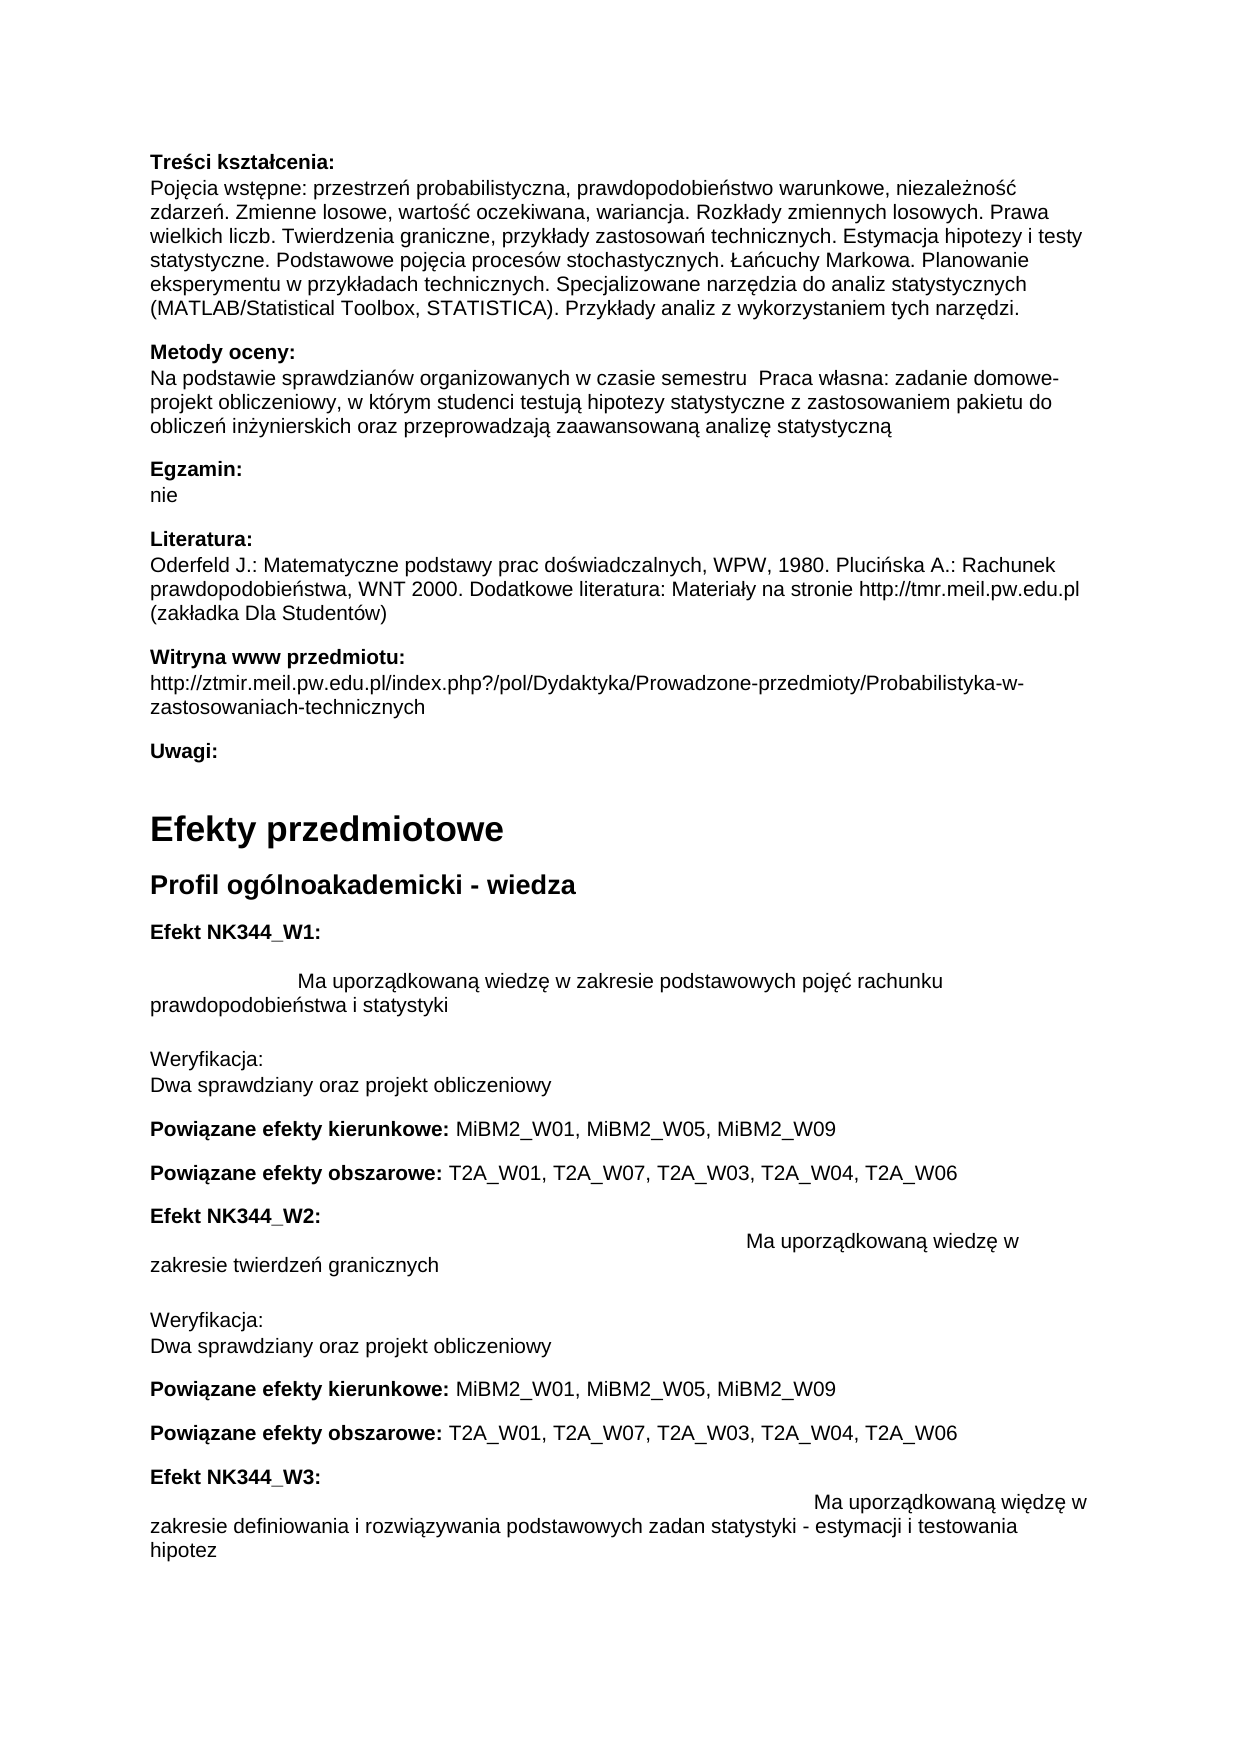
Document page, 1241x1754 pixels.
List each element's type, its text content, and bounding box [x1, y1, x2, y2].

text nie [150, 483, 1090, 507]
text Na podstawie sprawdzianów organizowanych w czasie semestru Praca własna: zadanie domowe-projekt obliczeniowy, w którym studenci testują hipotezy statystyczne z zastosowaniem pakietu do obliczeń inżynierskich oraz przeprowadzają zaawansowaną analizę statystyczną [150, 366, 1090, 437]
text Treści kształcenia: [150, 150, 1090, 174]
text Powiązane efekty kierunkowe: MiBM2_W01, MiBM2_W05, MiBM2_W09 [150, 1117, 1090, 1141]
text Oderfeld J.: Matematyczne podstawy prac doświadczalnych, WPW, 1980. Plucińska A.: Rachunek prawdopodobieństwa, WNT 2000. Dodatkowe literatura: Materiały na stronie http://tmr.meil.pw.edu.pl (zakładka Dla Studentów) [150, 553, 1090, 625]
text Dwa sprawdziany oraz projekt obliczeniowy [150, 1073, 1090, 1097]
text Powiązane efekty obszarowe: T2A_W01, T2A_W07, T2A_W03, T2A_W04, T2A_W06 [150, 1161, 1090, 1184]
text Ma uporządkowaną wiedzę w zakresie twierdzeń granicznych [150, 1229, 1090, 1301]
text Efekt NK344_W1: [150, 920, 1090, 944]
text Ma uporządkowaną wiedzę w zakresie podstawowych pojęć rachunku prawdopodobieństwa i statystyki [150, 945, 1090, 1041]
text Literatura: [150, 527, 1090, 551]
text Weryfikacja: [150, 1047, 1090, 1071]
text Witryna www przedmiotu: [150, 645, 1090, 669]
text Efekt NK344_W2: [150, 1204, 1090, 1228]
text Pojęcia wstępne: przestrzeń probabilistyczna, prawdopodobieństwo warunkowe, niezależność zdarzeń. Zmienne losowe, wartość oczekiwana, wariancja. Rozkłady zmiennych losowych. Prawa wielkich liczb. Twierdzenia graniczne, przykłady zastosowań technicznych. Estymacja hipotezy i testy statystyczne. Podstawowe pojęcia procesów stochastycznych. Łańcuchy Markowa. Planowanie eksperymentu w przykładach technicznych. Specjalizowane narzędzia do analiz statystycznych (MATLAB/Statistical Toolbox, STATISTICA). Przykłady analiz z wykorzystaniem tych narzędzi. [150, 176, 1090, 320]
text http://ztmir.meil.pw.edu.pl/index.php?/pol/Dydaktyka/Prowadzone-przedmioty/Probabilistyka-w-zastosowaniach-technicznych [150, 671, 1090, 719]
subtitle Profil ogólnoakademicki - wiedza [150, 869, 1090, 900]
text Ma uporządkowaną więdzę w zakresie definiowania i rozwiązywania podstawowych zadan statystyki - estymacji i testowania hipotez [150, 1490, 1090, 1586]
text Uwagi: [150, 738, 1090, 762]
text Egzamin: [150, 457, 1090, 481]
text Weryfikacja: [150, 1307, 1090, 1331]
subtitle Efekty przedmiotowe [150, 808, 1090, 849]
text Metody oceny: [150, 339, 1090, 363]
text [150, 1421, 1090, 1445]
text Efekt NK344_W3: [150, 1465, 1090, 1489]
text Dwa sprawdziany oraz projekt obliczeniowy [150, 1333, 1090, 1357]
text Powiązane efekty kierunkowe: MiBM2_W01, MiBM2_W05, MiBM2_W09 [150, 1377, 1090, 1401]
